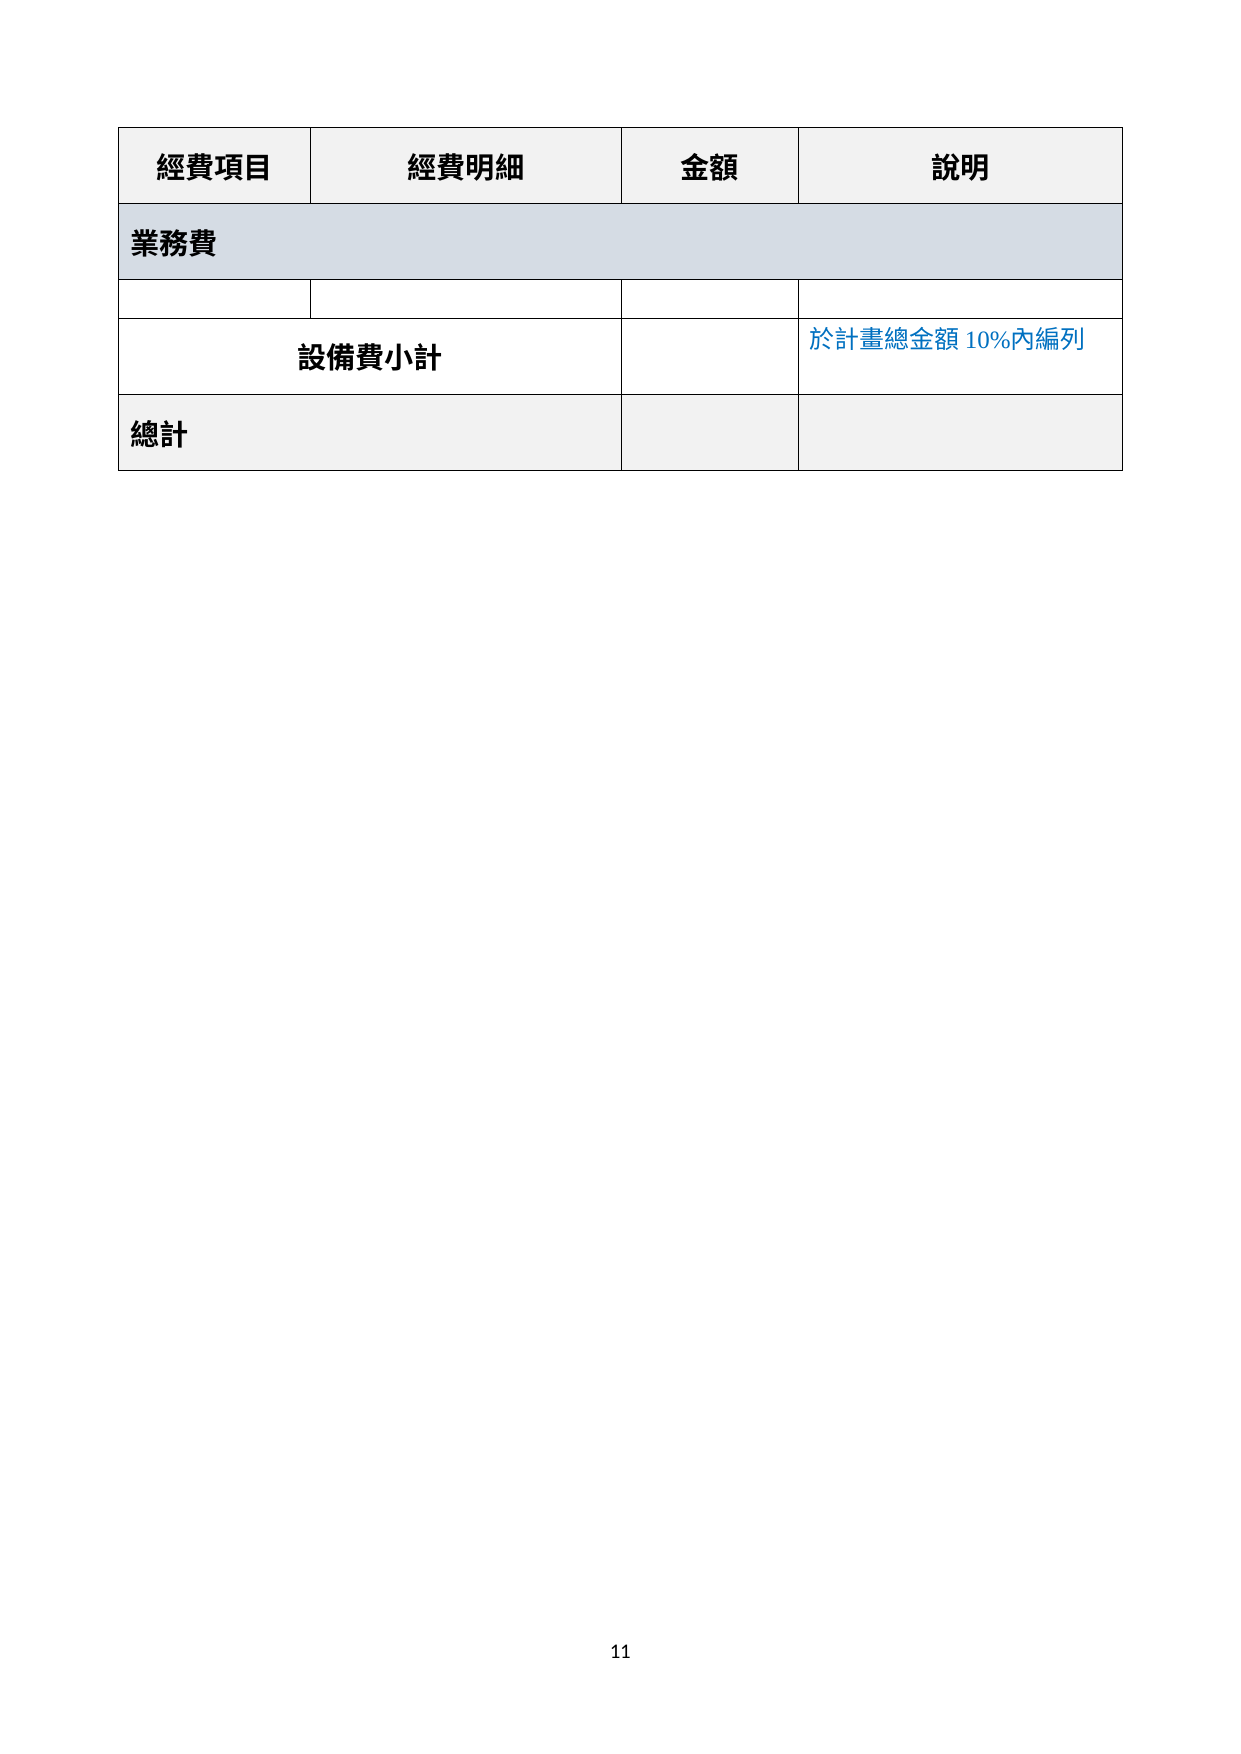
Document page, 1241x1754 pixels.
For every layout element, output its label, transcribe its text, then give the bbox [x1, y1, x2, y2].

table_cell 設備費小計 [119, 319, 621, 394]
table_header 金額 [622, 128, 798, 203]
table_cell [799, 280, 1122, 318]
table_cell [622, 395, 798, 470]
table_cell [311, 280, 621, 318]
table_cell [119, 280, 310, 318]
table_cell [799, 395, 1122, 470]
table_cell 總計 [119, 395, 621, 470]
table_cell [622, 280, 798, 318]
table_cell [622, 319, 798, 394]
table_cell 業務費 [119, 204, 1122, 279]
table_header 經費明細 [311, 128, 621, 203]
table_header 經費項目 [119, 128, 310, 203]
table_header 說明 [799, 128, 1122, 203]
table_cell 於計畫總金額10%內編列 [799, 319, 1122, 394]
